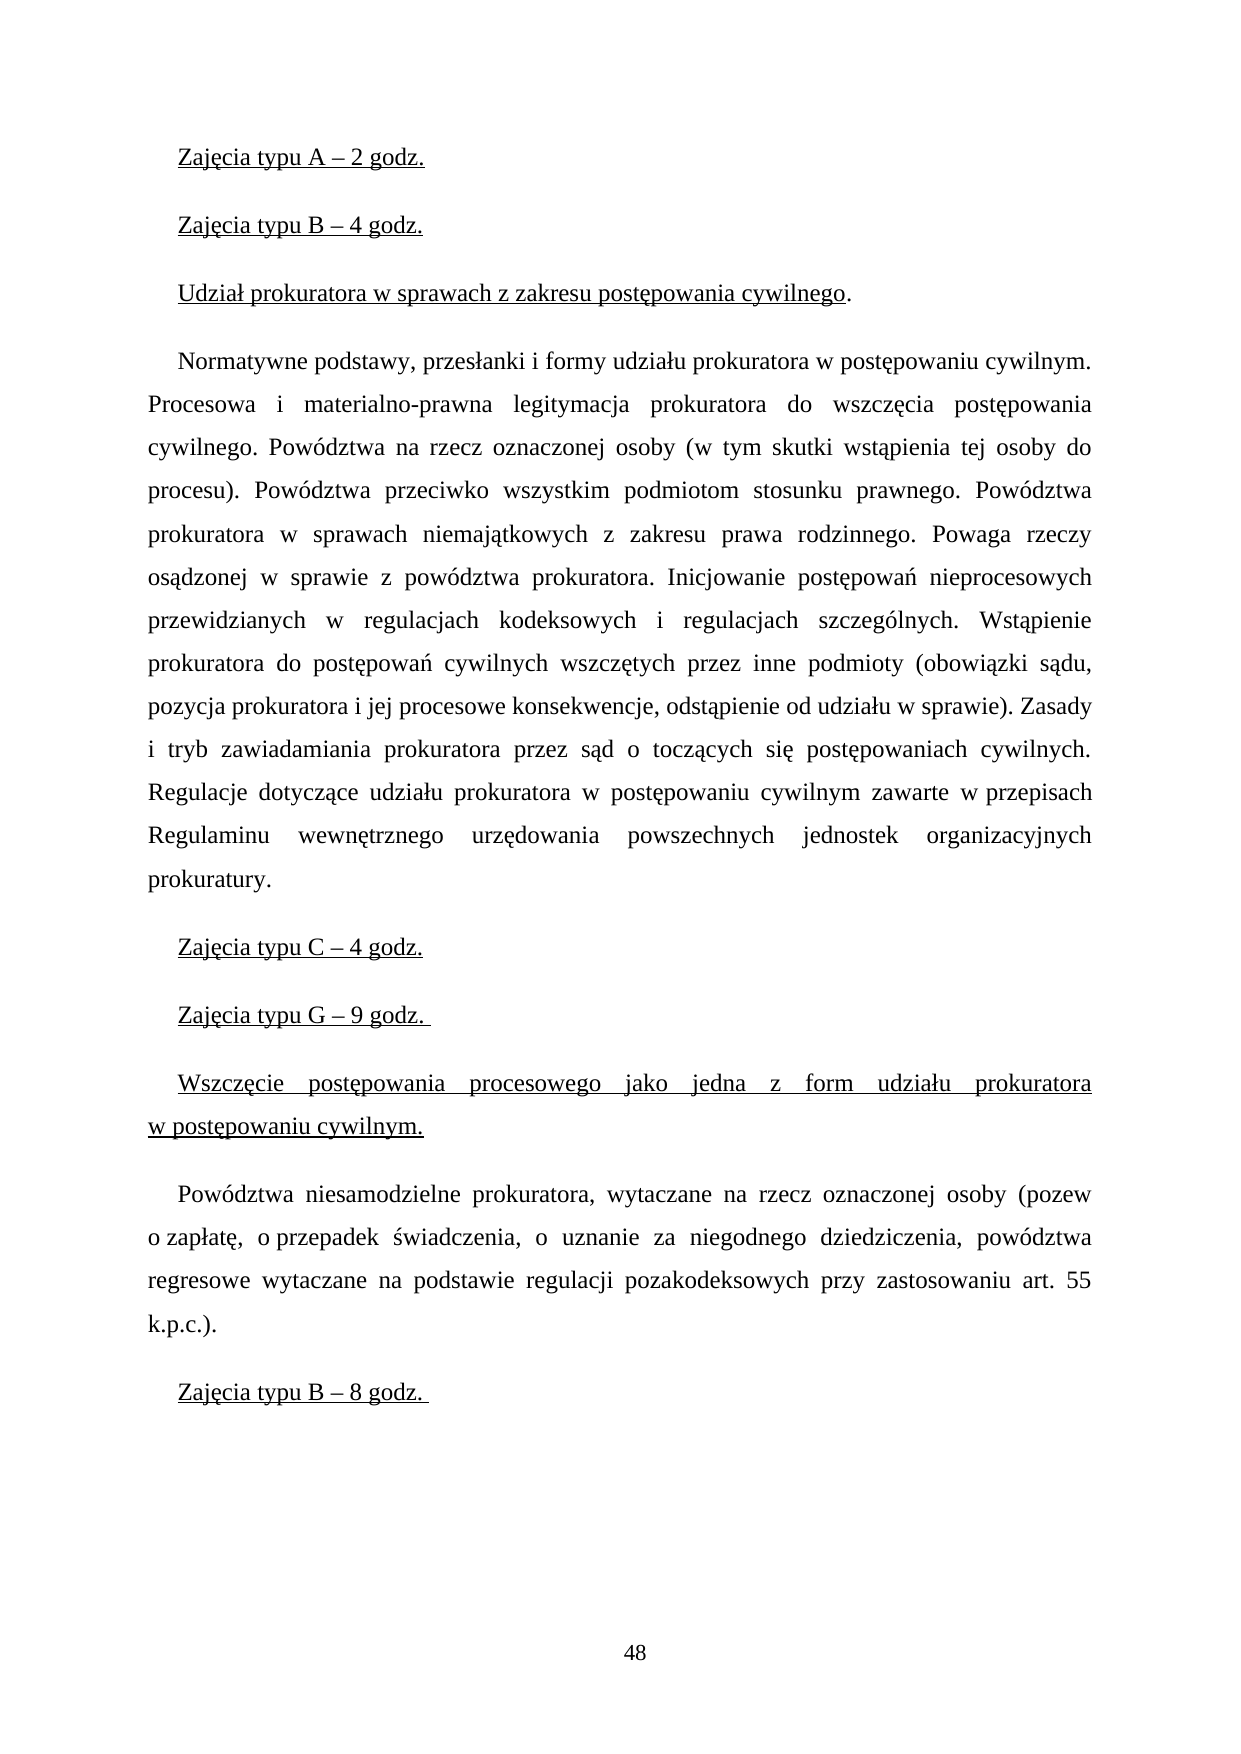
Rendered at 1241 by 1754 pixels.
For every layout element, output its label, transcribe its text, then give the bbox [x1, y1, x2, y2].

text Zajęcia typu C – 4 godz. [148, 932, 1092, 961]
text Zajęcia typu B – 4 godz. [148, 210, 1092, 239]
text Normatywne podstawy, przesłanki i formy udziału prokuratora w postępowaniu cywilnym. Procesowa i materialno-prawna legitymacja prokuratora do wszczęcia postępowania cywilnego. Powództwa na rzecz oznaczonej osoby (w tym skutki wstąpienia tej osoby do procesu). Powództwa przeciwko wszystkim podmiotom stosunku prawnego. Powództwa prokuratora w sprawach niemajątkowych z zakresu prawa rodzinnego. Powaga rzeczy osądzonej w sprawie z powództwa prokuratora. Inicjowanie postępowań nieprocesowych przewidzianych w regulacjach kodeksowych i regulacjach szczególnych. Wstąpienie prokuratora do postępowań cywilnych wszczętych przez inne podmioty (obowiązki sądu, pozycja prokuratora i jej procesowe konsekwencje, odstąpienie od udziału w sprawie). Zasady i tryb zawiadamiania prokuratora przez sąd o toczących się postępowaniach cywilnych. Regulacje dotyczące udziału prokuratora w postępowaniu cywilnym zawarte w przepisach Regulaminu wewnętrznego urzędowania powszechnych jednostek organizacyjnych prokuratury. [148, 346, 1092, 892]
text Zajęcia typu G – 9 godz. [148, 1000, 1092, 1029]
text Zajęcia typu A – 2 godz. [148, 142, 1092, 171]
text Zajęcia typu B – 8 godz. [148, 1377, 1092, 1406]
text Udział prokuratora w sprawach z zakresu postępowania cywilnego. [148, 278, 1092, 307]
text Powództwa niesamodzielne prokuratora, wytaczane na rzecz oznaczonej osoby (pozew o zapłatę, o przepadek świadczenia, o uznanie za niegodnego dziedziczenia, powództwa regresowe wytaczane na podstawie regulacji pozakodeksowych przy zastosowaniu art. 55 k.p.c.). [148, 1179, 1092, 1337]
text Wszczęcie postępowania procesowego jako jedna z form udziału prokuratora w postępowaniu cywilnym. [148, 1068, 1092, 1140]
